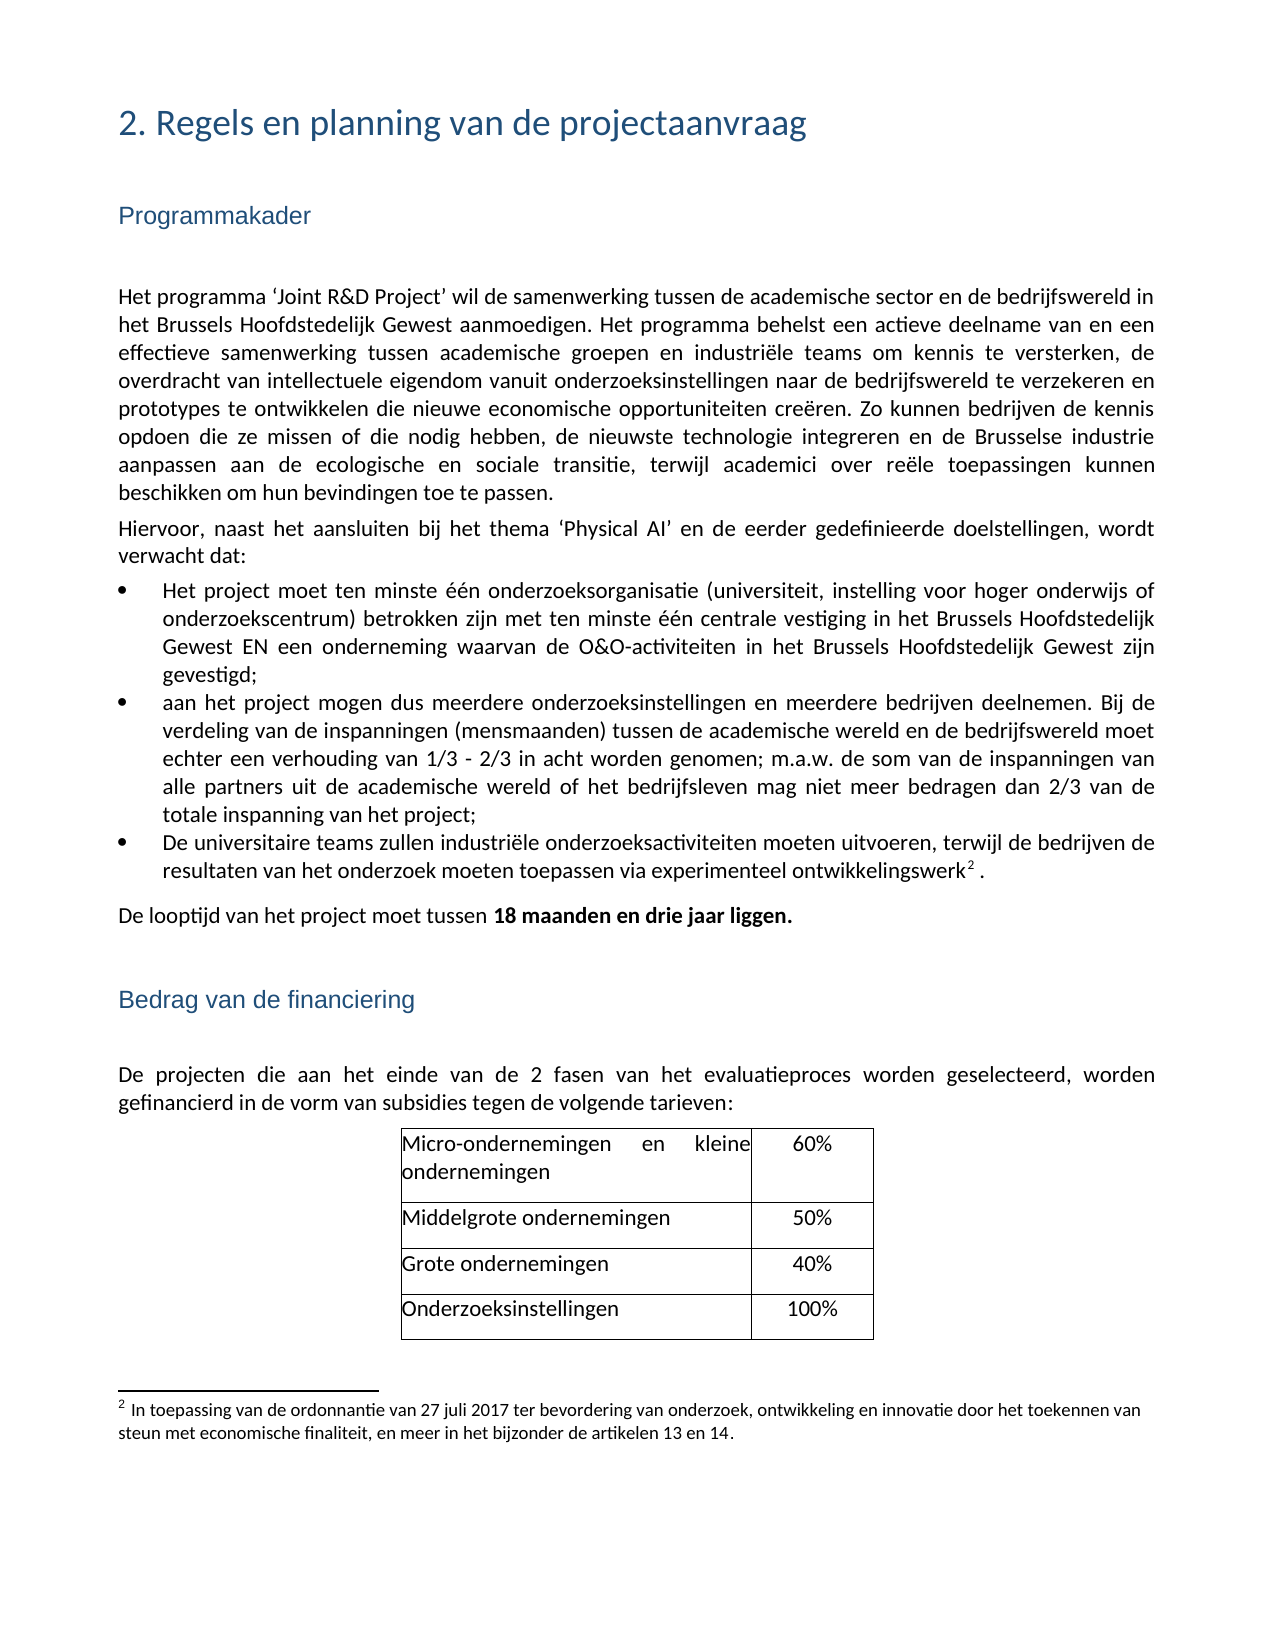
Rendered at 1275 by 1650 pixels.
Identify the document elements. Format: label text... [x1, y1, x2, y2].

text Het programma ‘Joint R&D Project’ wil de samenwerking tussen de academische sector en de bedrijfswereld in het Brussels Hoofdstedelijk Gewest aanmoedigen. Het programma behelst een actieve deelname van en een effectieve samenwerking tussen academische groepen en industriële teams om kennis te versterken, de overdracht van intellectuele eigendom vanuit onderzoeksinstellingen naar de bedrijfswereld te verzekeren en prototypes te ontwikkelen die nieuwe economische opportuniteiten creëren. Zo kunnen bedrijven de kennis opdoen die ze missen of die nodig hebben, de nieuwste technologie integreren en de Brusselse industrie aanpassen aan de ecologische en sociale transitie, terwijl academici over reële toepassingen kunnen beschikken om hun bevindingen toe te passen. [118, 282, 1157, 507]
text De projecten die aan het einde van de 2 fasen van het evaluatieproces worden geselecteerd, worden gefinancierd in de vorm van subsidies tegen de volgende tarieven: [118, 1060, 1157, 1116]
table_cell Grote ondernemingen [402, 1249, 751, 1293]
table_cell Middelgrote ondernemingen [402, 1203, 751, 1248]
subtitle Regels en planning van de projectaanvraag [118, 99, 1157, 145]
table_cell Onderzoeksinstellingen [402, 1295, 751, 1339]
subtitle Programmakader [118, 201, 1157, 229]
table_cell 40% [752, 1249, 873, 1293]
list aan het project mogen dus meerdere onderzoeksinstellingen en meerdere bedrijven deelnemen. Bij de verdeling van de inspanningen (mensmaanden) tussen de academische wereld en de bedrijfswereld moet echter een verhouding van 1/3 - 2/3 in acht worden genomen; m.a.w. de som van de inspanningen van alle partners uit de academische wereld of het bedrijfsleven mag niet meer bedragen dan 2/3 van de totale inspanning van het project; [118, 688, 1157, 828]
text De looptijd van het project moet tussen 18 maanden en drie jaar liggen. [118, 901, 1157, 929]
table_header Micro-ondernemingen en kleine ondernemingen [402, 1129, 751, 1202]
table_header 60% [752, 1129, 873, 1202]
subtitle Bedrag van de financiering [118, 985, 1157, 1014]
text Hiervoor, naast het aansluiten bij het thema ‘Physical AI’ en de eerder gedefinieerde doelstellingen, wordt verwacht dat: [118, 514, 1157, 570]
list Het project moet ten minste één onderzoeksorganisatie (universiteit, instelling voor hoger onderwijs of onderzoekscentrum) betrokken zijn met ten minste één centrale vestiging in het Brussels Hoofdstedelijk Gewest EN een onderneming waarvan de O&O-activiteiten in het Brussels Hoofdstedelijk Gewest zijn gevestigd; [118, 576, 1157, 688]
list De universitaire teams zullen industriële onderzoeksactiviteiten moeten uitvoeren, terwijl de bedrijven de resultaten van het onderzoek moeten toepassen via experimenteel ontwikkelingswerk . [118, 828, 1157, 884]
table_cell 50% [752, 1203, 873, 1248]
table_cell 100% [752, 1295, 873, 1339]
